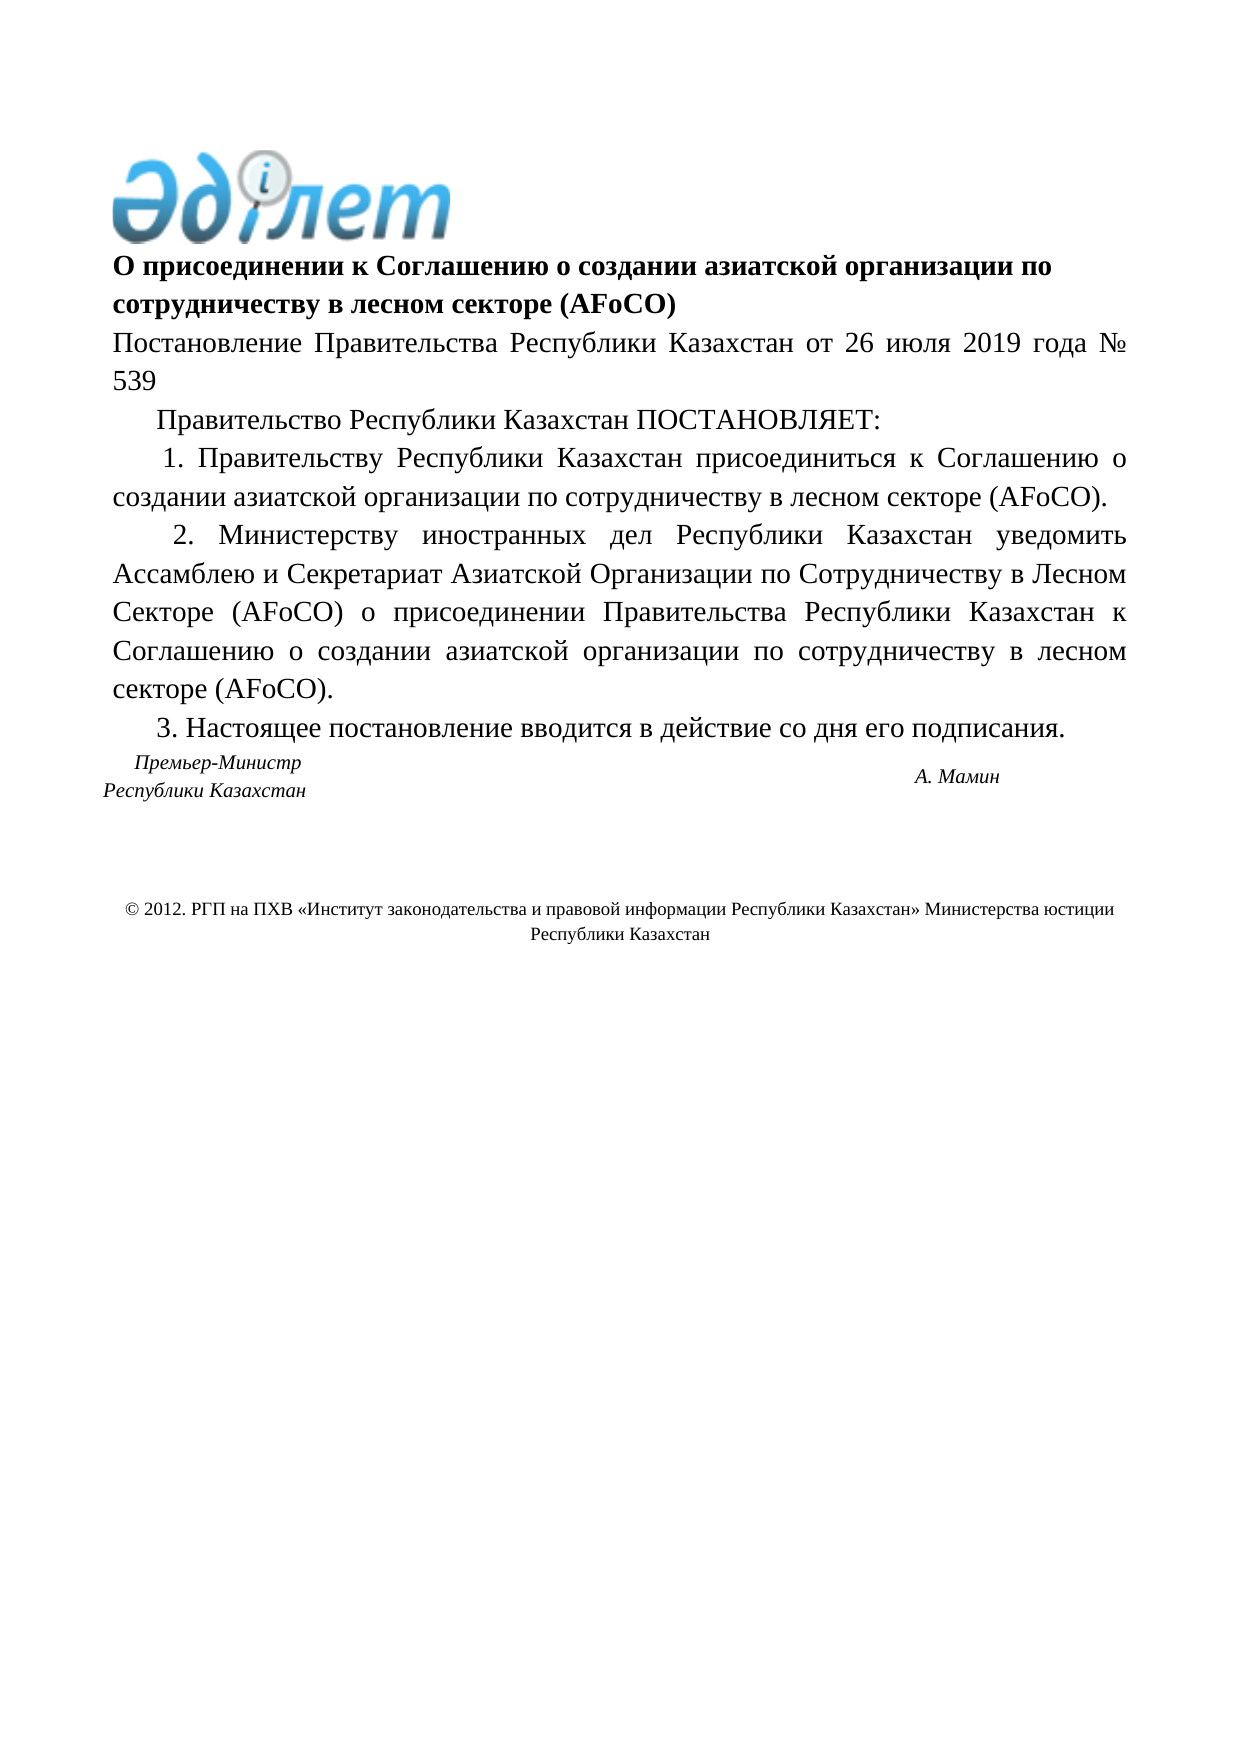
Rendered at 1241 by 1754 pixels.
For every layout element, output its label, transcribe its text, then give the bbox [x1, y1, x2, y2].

text 2. Министерству иностранных дел Республики Казахстан уведомить Ассамблею и Секретариат Азиатской Организации по Сотрудничеству в Лесном Секторе (AFoCO) о присоединении Правительства Республики Казахстан к Соглашению о создании азиатской организации по сотрудничеству в лесном секторе (AFoCO). [112, 517, 1128, 705]
text © 2012. РГП на ПХВ «Институт законодательства и правовой информации Республики Казахстан» Министерства юстиции Республики Казахстан [112, 898, 1128, 944]
text 3. Настоящее постановление вводится в действие со дня его подписания. [112, 710, 1128, 744]
text Правительство Республики Казахстан ПОСТАНОВЛЯЕТ: [112, 402, 1128, 435]
text 1. Правительству Республики Казахстан присоединиться к Соглашению о создании азиатской организации по сотрудничеству в лесном секторе (AFoCO). [112, 440, 1128, 512]
table_header А. Мамин [913, 749, 1240, 807]
table_header Премьер-Министр Республики Казахстан [101, 749, 913, 807]
picture [112, 150, 451, 244]
text О присоединении к Соглашению о создании азиатской организации по сотрудничеству в лесном секторе (AFoCO) [112, 248, 1128, 320]
text Постановление Правительства Республики Казахстан от 26 июля 2019 года № 539 [112, 325, 1128, 397]
